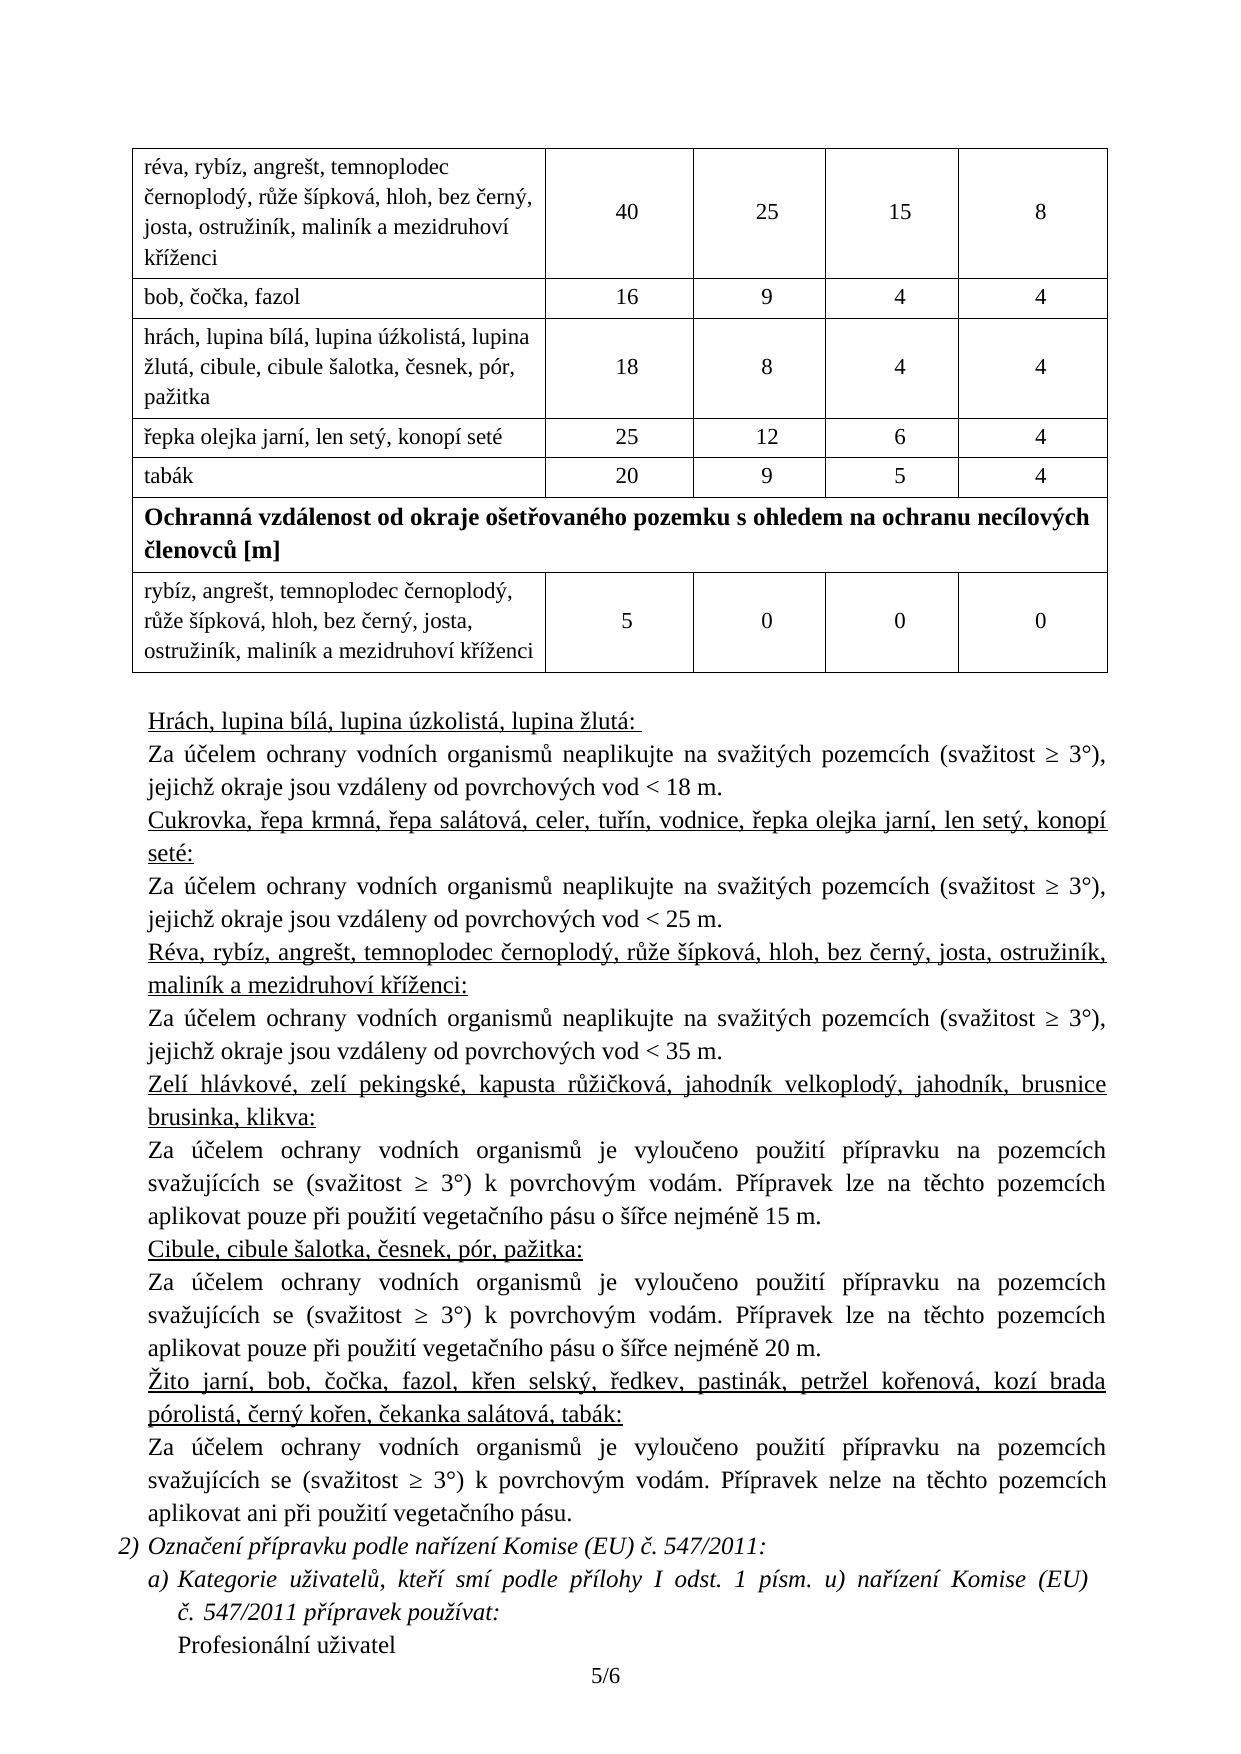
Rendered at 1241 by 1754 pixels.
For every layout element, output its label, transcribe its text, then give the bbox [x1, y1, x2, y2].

table_cell bob, čočka, fazol [133, 279, 545, 317]
table_cell 20 [546, 458, 693, 497]
table_cell 9 [694, 458, 825, 497]
text Cibule, cibule šalotka, česnek, pór, pažitka: [148, 1234, 1107, 1263]
table_cell 8 [694, 319, 825, 417]
list Kategorie uživatelů, kteří smí podle přílohy I odst. 1 písm. u) nařízení Komise (EU) č. 547/2011 přípravek používat: [148, 1564, 1092, 1626]
text Za účelem ochrany vodních organismů neaplikujte na svažitých pozemcích (svažitost ≥ 3°), jejichž okraje jsou vzdáleny od povrchových vod < 25 m. [148, 871, 1107, 933]
table_cell 4 [959, 279, 1107, 317]
text Za účelem ochrany vodních organismů je vyloučeno použití přípravku na pozemcích svažujících se (svažitost ≥ 3°) k povrchovým vodám. Přípravek lze na těchto pozemcích aplikovat pouze při použití vegetačního pásu o šířce nejméně 20 m. [148, 1267, 1107, 1362]
table_cell 25 [694, 149, 825, 278]
table_cell rybíz, angrešt, temnoplodec černoplodý, růže šípková, hloh, bez černý, josta, ostružiník, maliník a mezidruhoví kříženci [133, 573, 545, 672]
table_cell 5 [826, 458, 958, 497]
text Žito jarní, bob, čočka, fazol, křen selský, ředkev, pastinák, petržel kořenová, kozí brada pórolistá, černý kořen, čekanka salátová, tabák: [148, 1366, 1107, 1428]
table_cell 16 [546, 279, 693, 317]
table_cell 5 [546, 573, 693, 672]
text Réva, rybíz, angrešt, temnoplodec černoplodý, růže šípková, hloh, bez černý, josta, ostružiník, maliník a mezidruhoví kříženci: [148, 937, 1107, 962]
table_cell 4 [959, 458, 1107, 497]
table_cell 0 [826, 573, 958, 672]
table_cell hrách, lupina bílá, lupina úźkolistá, lupina žlutá, cibule, cibule šalotka, česnek, pór, pažitka [133, 319, 545, 417]
text Za účelem ochrany vodních organismů je vyloučeno použití přípravku na pozemcích svažujících se (svažitost ≥ 3°) k povrchovým vodám. Přípravek nelze na těchto pozemcích aplikovat ani při použití vegetačního pásu. [148, 1432, 1107, 1527]
table_cell 4 [959, 319, 1107, 417]
list Označení přípravku podle nařízení Komise (EU) č. 547/2011: [118, 1531, 1092, 1560]
table_cell 18 [546, 319, 693, 417]
table_cell 8 [959, 149, 1107, 278]
table_cell 4 [826, 319, 958, 417]
table_cell 6 [826, 419, 958, 457]
table_cell 12 [694, 419, 825, 457]
text Profesionální uživatel [177, 1630, 1092, 1659]
table_cell 15 [826, 149, 958, 278]
text Za účelem ochrany vodních organismů neaplikujte na svažitých pozemcích (svažitost ≥ 3°), jejichž okraje jsou vzdáleny od povrchových vod < 18 m. [148, 739, 1107, 801]
text Hrách, lupina bílá, lupina úzkolistá, lupina žlutá: [148, 706, 1107, 734]
text Zelí hlávkové, zelí pekingské, kapusta růžičková, jahodník velkoplodý, jahodník, brusnice brusinka, klikva: [148, 1095, 1107, 1131]
text Réva, rybíz, angrešt, temnoplodec černoplodý, růže šípková, hloh, bez černý, josta, ostružiník, maliník a mezidruhoví kříženci: [148, 963, 1107, 999]
table_cell tabák [133, 458, 545, 497]
table_cell Ochranná vzdálenost od okraje ošetřovaného pozemku s ohledem na ochranu necílových členovců [m] [133, 498, 1107, 572]
text Cukrovka, řepa krmná, řepa salátová, celer, tuřín, vodnice, řepka olejka jarní, len setý, konopí seté: [148, 805, 1107, 830]
table_cell 9 [694, 279, 825, 317]
text Za účelem ochrany vodních organismů je vyloučeno použití přípravku na pozemcích svažujících se (svažitost ≥ 3°) k povrchovým vodám. Přípravek lze na těchto pozemcích aplikovat pouze při použití vegetačního pásu o šířce nejméně 15 m. [148, 1135, 1107, 1230]
table_cell 0 [694, 573, 825, 672]
table_cell 0 [959, 573, 1107, 672]
table_cell 4 [826, 279, 958, 317]
table_cell 4 [959, 419, 1107, 457]
table_cell řepka olejka jarní, len setý, konopí seté [133, 419, 545, 457]
table_cell 25 [546, 419, 693, 457]
text Zelí hlávkové, zelí pekingské, kapusta růžičková, jahodník velkoplodý, jahodník, brusnice brusinka, klikva: [148, 1069, 1107, 1094]
table_cell réva, rybíz, angrešt, temnoplodec černoplodý, růže šípková, hloh, bez černý, josta, ostružiník, maliník a mezidruhoví kříženci [133, 149, 545, 278]
text Za účelem ochrany vodních organismů neaplikujte na svažitých pozemcích (svažitost ≥ 3°), jejichž okraje jsou vzdáleny od povrchových vod < 35 m. [148, 1003, 1107, 1065]
table_cell 40 [546, 149, 693, 278]
text Cukrovka, řepa krmná, řepa salátová, celer, tuřín, vodnice, řepka olejka jarní, len setý, konopí seté: [148, 831, 1107, 867]
